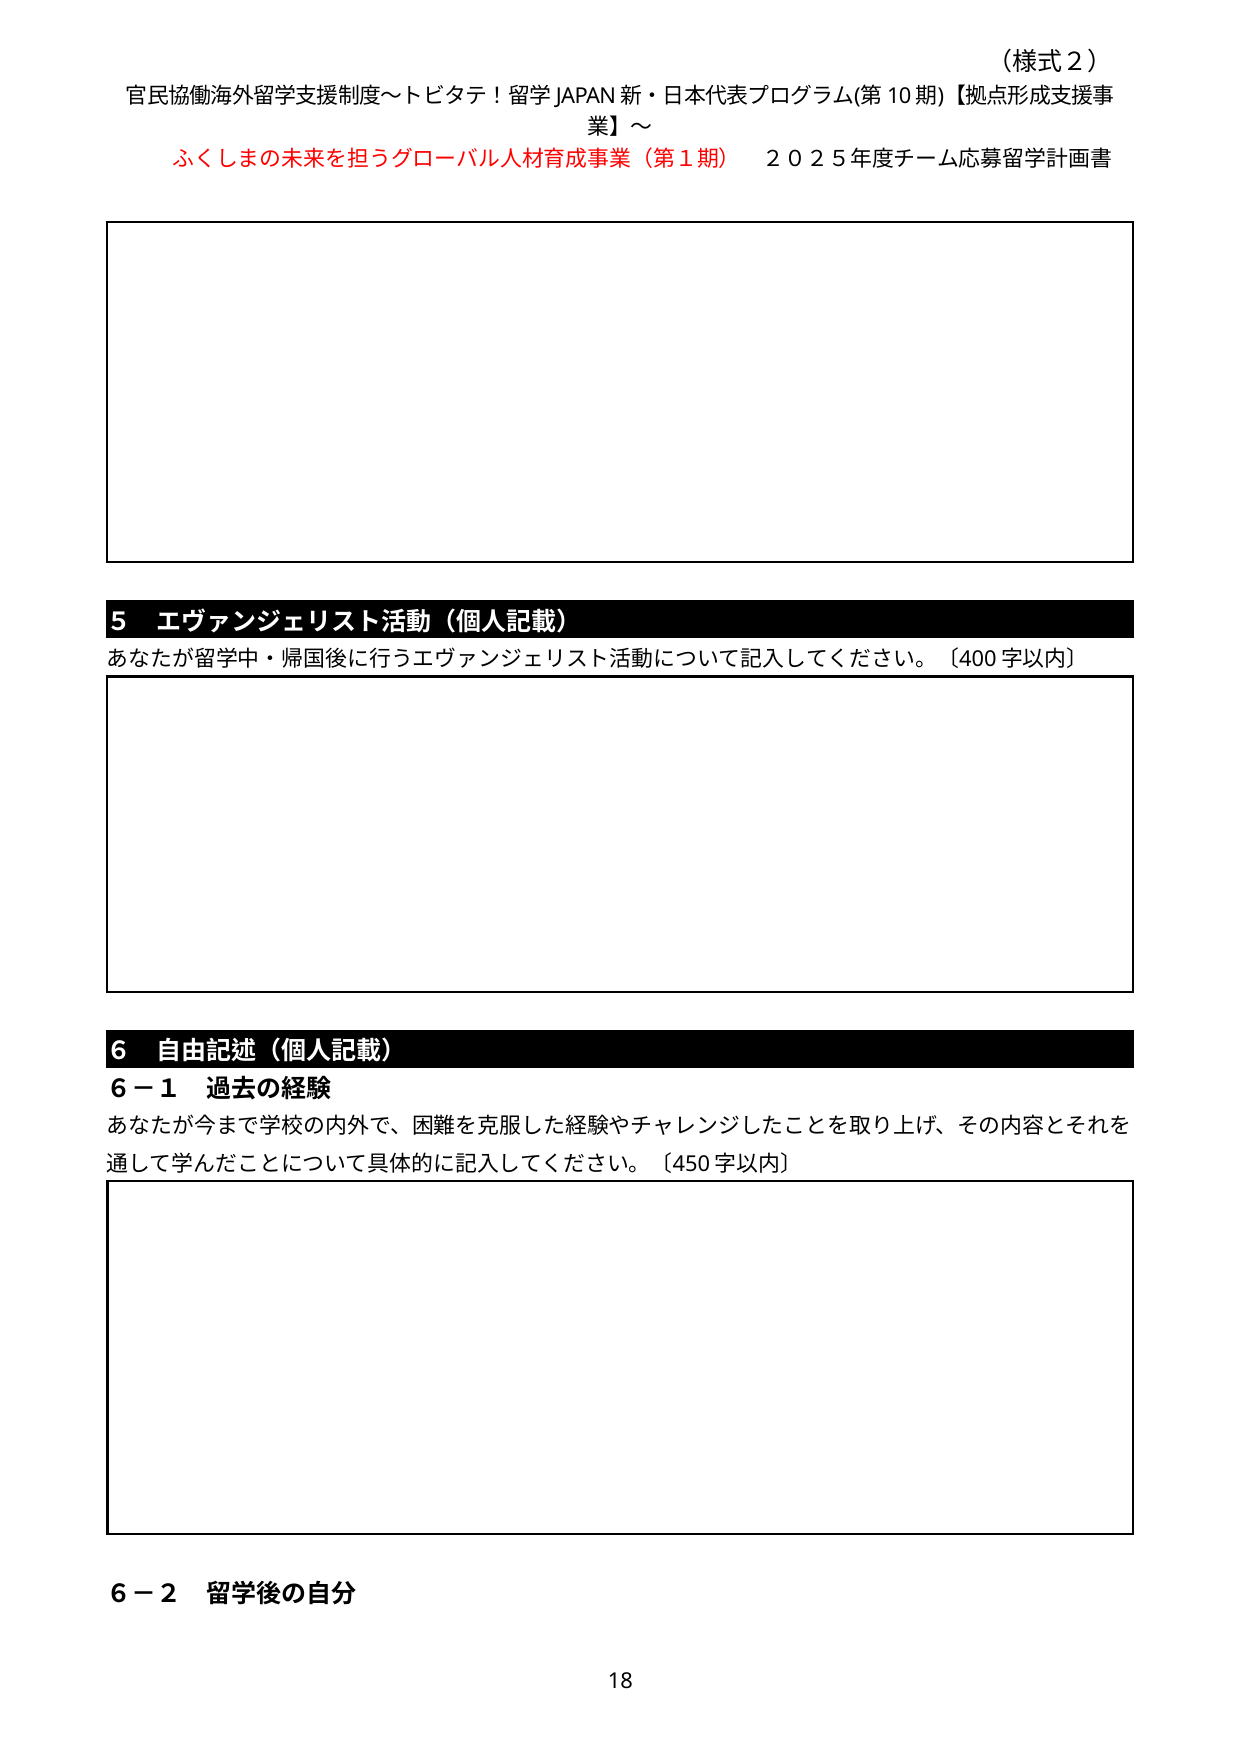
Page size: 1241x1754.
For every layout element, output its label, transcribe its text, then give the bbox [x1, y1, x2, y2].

text ５ エヴァンジェリスト活動（個人記載） [106, 600, 1134, 638]
text ６－１ 過去の経験 [106, 1068, 1134, 1105]
table_header [108, 223, 1132, 561]
text ６ 自由記述（個人記載） [106, 1030, 1134, 1068]
table_header [108, 678, 1132, 991]
text あなたが留学中・帰国後に行うエヴァンジェリスト活動について記入してください。〔400字以内〕 [106, 638, 1134, 675]
text あなたが今まで学校の内外で、困難を克服した経験やチャレンジしたことを取り上げ、その内容とそれを通して学んだことについて具体的に記入してください。〔450字以内〕 [106, 1105, 1134, 1180]
text ６－２ 留学後の自分 [106, 1572, 1134, 1610]
table_header [109, 1182, 1132, 1533]
